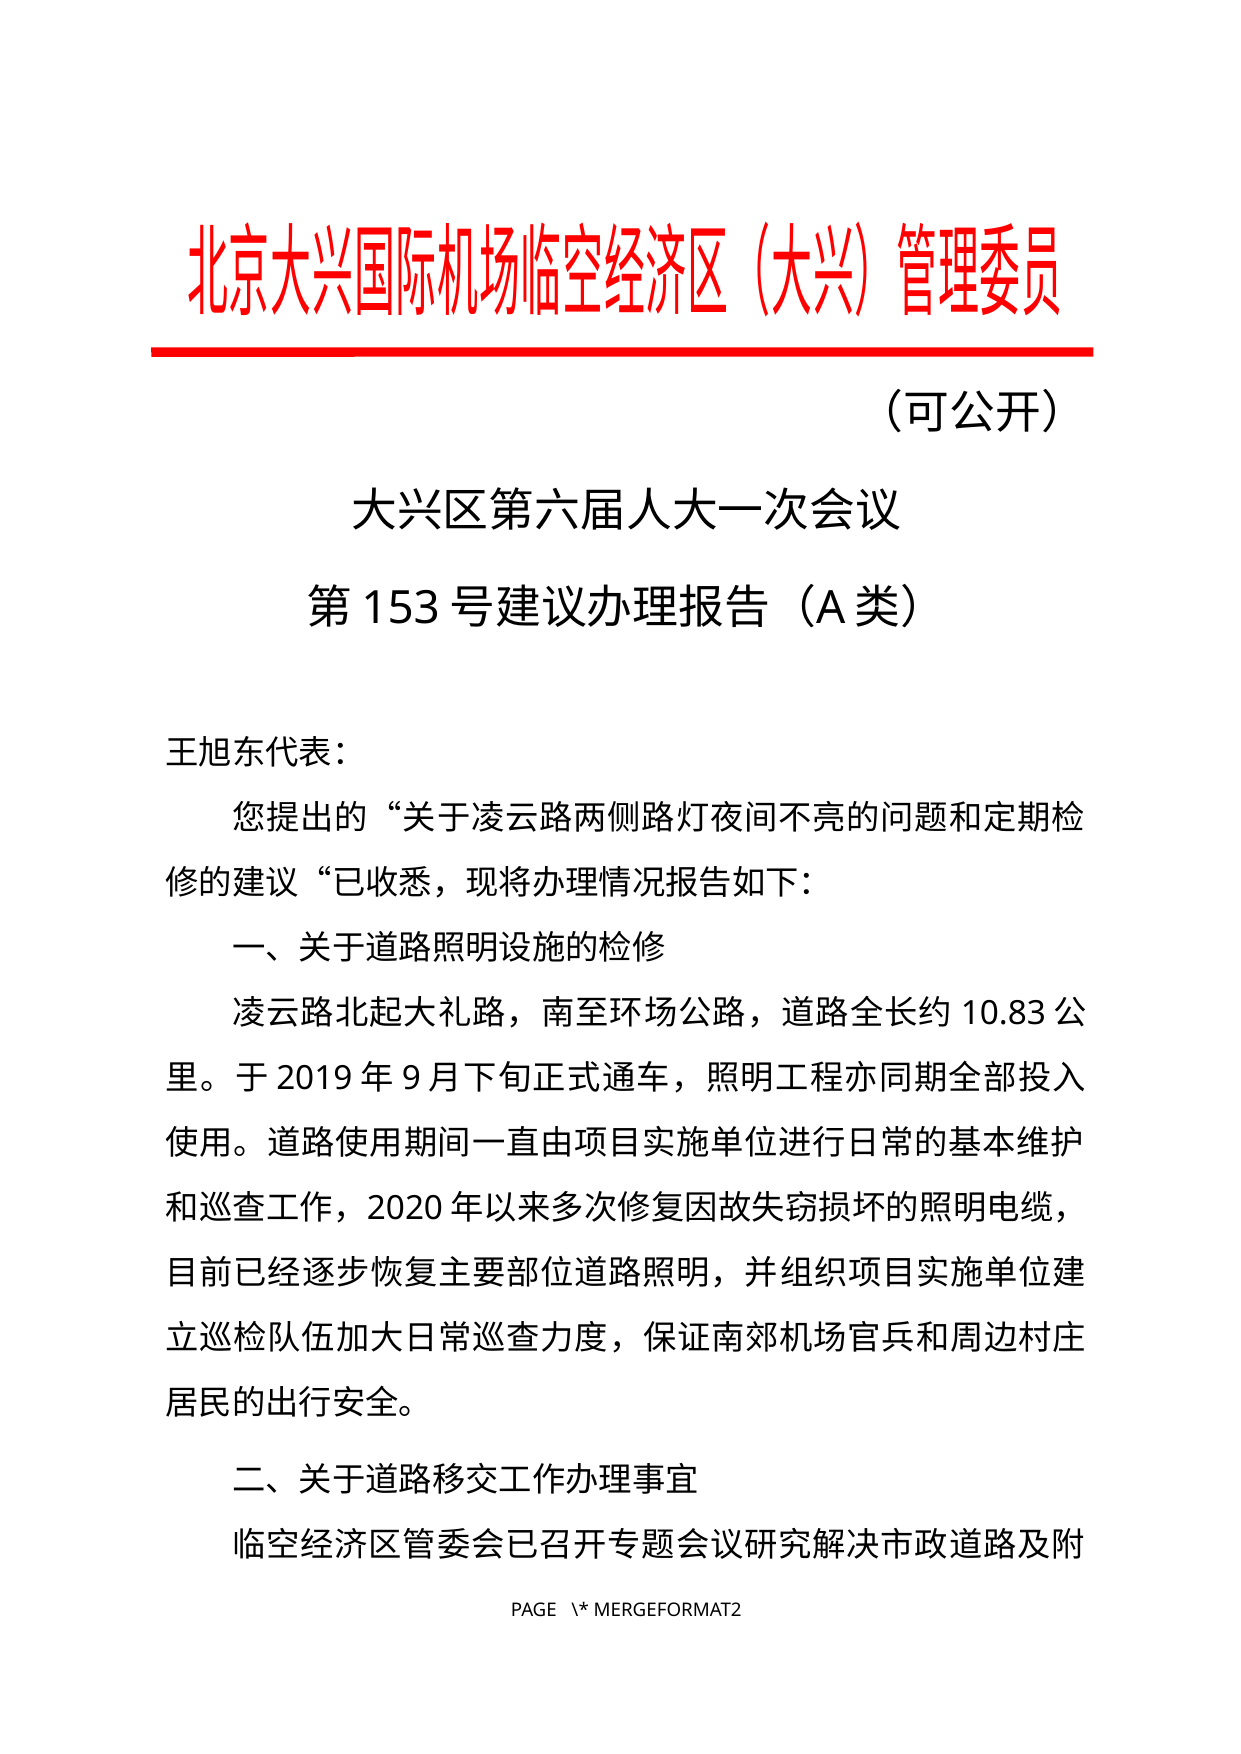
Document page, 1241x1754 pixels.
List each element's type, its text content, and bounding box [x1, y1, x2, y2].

text 第153号建议办理报告（A类） [165, 555, 1087, 652]
text 凌云路北起大礼路，南至环场公路，道路全长约10.83公里。于2019年9月下旬正式通车，照明工程亦同期全部投入使用。道路使用期间一直由项目实施单位进行日常的基本维护和巡查工作，2020年以来多次修复因故失窃损坏的照明电缆，目前已经逐步恢复主要部位道路照明，并组织项目实施单位建立巡检队伍加大日常巡查力度，保证南郊机场官兵和周边村庄居民的出行安全。 [165, 977, 1087, 1432]
text 您提出的“关于凌云路两侧路灯夜间不亮的问题和定期检修的建议“已收悉，现将办理情况报告如下： [165, 782, 1087, 912]
table_header 北京大兴国际机场临空经济区（大兴）管理委员会 [176, 183, 1076, 347]
text （可公开） [165, 360, 1087, 457]
text 一、关于道路照明设施的检修 [165, 912, 1087, 977]
text 大兴区第六届人大一次会议 [165, 457, 1087, 555]
text 二、关于道路移交工作办理事宜 [165, 1445, 1087, 1510]
text 王旭东代表： [165, 717, 1087, 782]
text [165, 1510, 1087, 1575]
